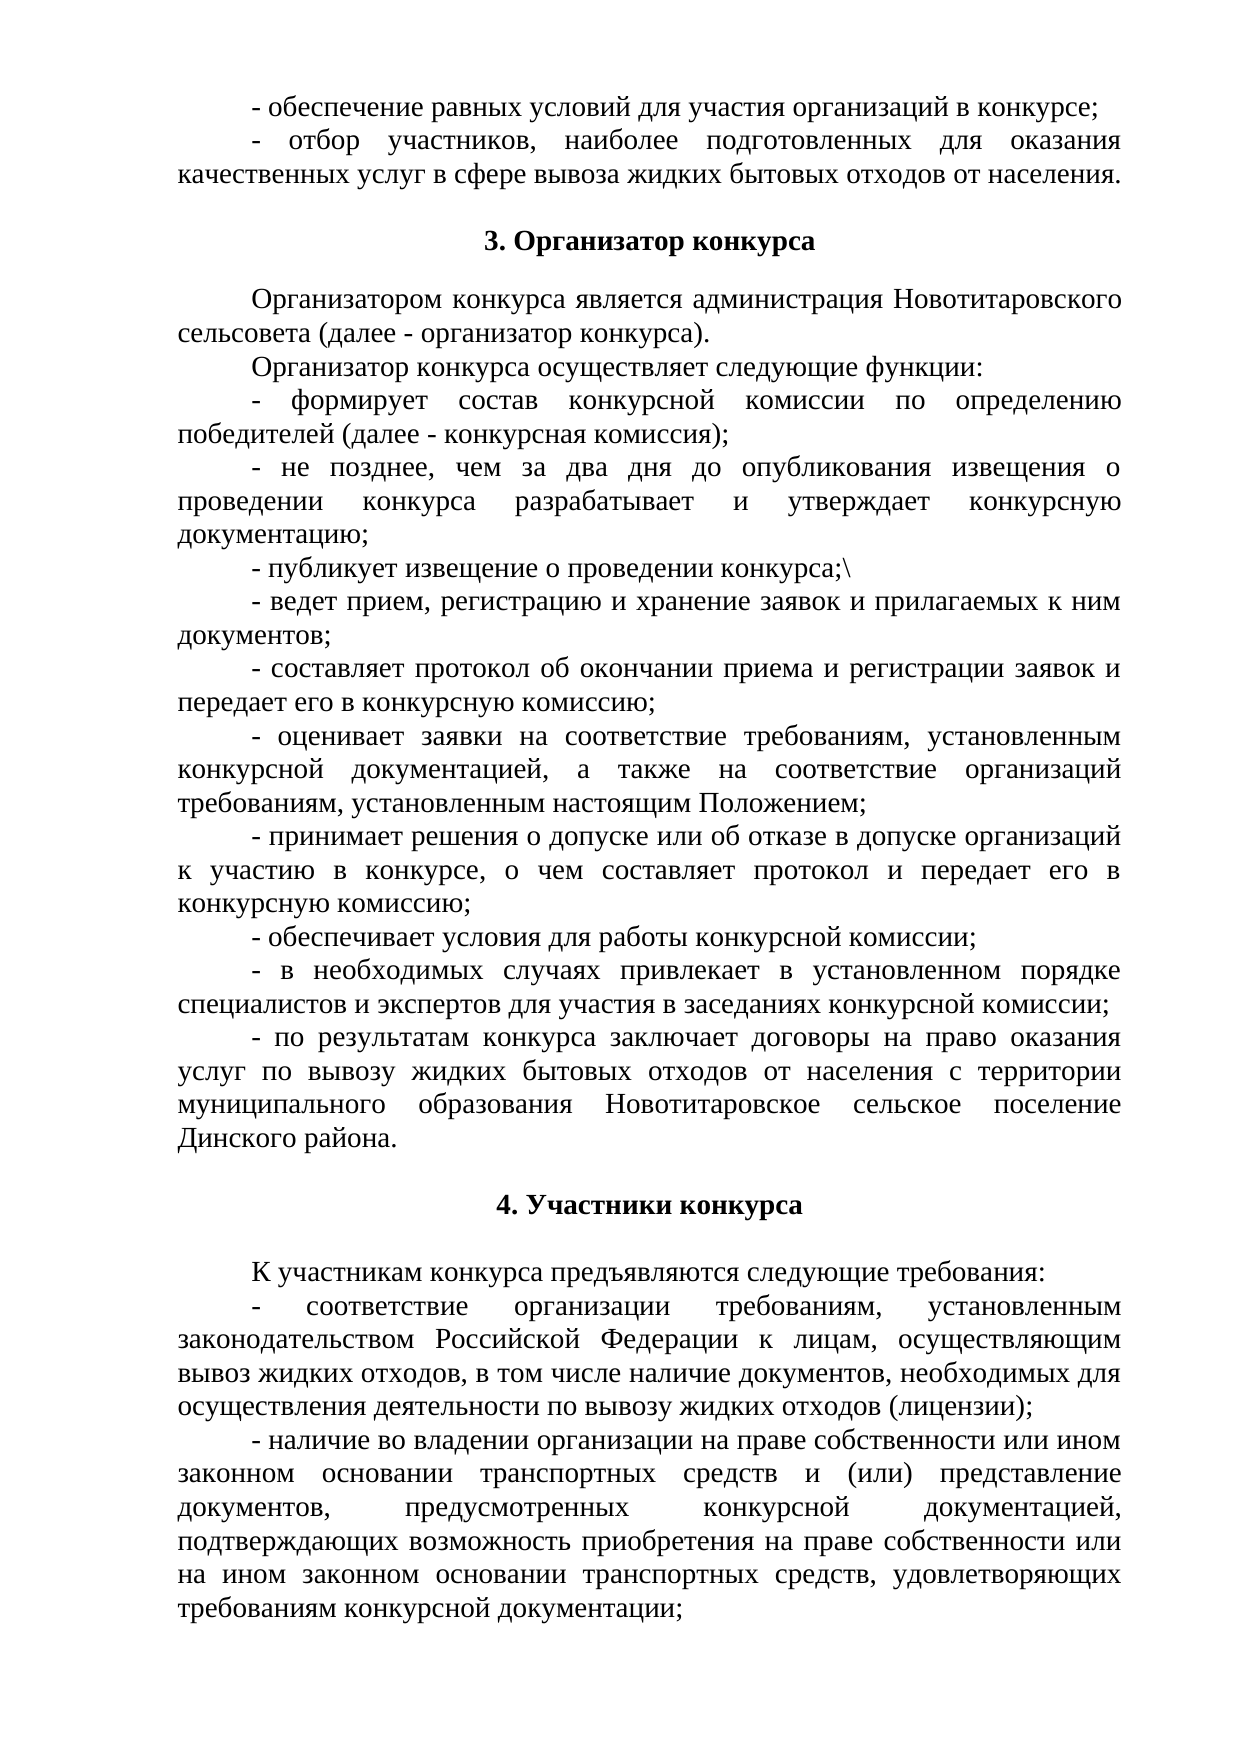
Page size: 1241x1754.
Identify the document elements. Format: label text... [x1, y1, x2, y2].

text - ведет прием, регистрацию и хранение заявок и прилагаемых к ним документов; [177, 583, 1122, 651]
text - обеспечение равных условий для участия организаций в конкурсе; [177, 89, 1122, 122]
text - наличие во владении организации на праве собственности или ином законном основании транспортных средств и (или) представление документов, предусмотренных конкурсной документацией, подтверждающих возможность приобретения на праве собственности или на ином законном основании транспортных средств, удовлетворяющих требованиям конкурсной документации; [177, 1422, 1122, 1623]
text - публикует извещение о проведении конкурса;\ [177, 550, 1122, 583]
text - составляет протокол об окончании приема и регистрации заявок и передает его в конкурсную комиссию; [177, 651, 1122, 718]
text - соответствие организации требованиям, установленным законодательством Российской Федерации к лицам, осуществляющим вывоз жидких отходов, в том числе наличие документов, необходимых для осуществления деятельности по вывозу жидких отходов (лицензии); [177, 1288, 1122, 1422]
text К участникам конкурса предъявляются следующие требования: [177, 1254, 1122, 1288]
text - обеспечивает условия для работы конкурсной комиссии; [177, 919, 1122, 952]
text 3. Организатор конкурса [177, 223, 1122, 256]
text - оценивает заявки на соответствие требованиям, установленным конкурсной документацией, а также на соответствие организаций требованиям, установленным настоящим Положением; [177, 718, 1122, 818]
text Организатором конкурса является администрация Новотитаровского сельсовета (далее - организатор конкурса). [177, 282, 1122, 349]
text - формирует состав конкурсной комиссии по определению победителей (далее - конкурсная комиссия); [177, 382, 1122, 449]
text - отбор участников, наиболее подготовленных для оказания качественных услуг в сфере вывоза жидких бытовых отходов от населения. [177, 122, 1122, 189]
text - принимает решения о допуске или об отказе в допуске организаций к участию в конкурсе, о чем составляет протокол и передает его в конкурсную комиссию; [177, 818, 1122, 919]
text - в необходимых случаях привлекает в установленном порядке специалистов и экспертов для участия в заседаниях конкурсной комиссии; [177, 952, 1122, 1019]
text - не позднее, чем за два дня до опубликования извещения о проведении конкурса разрабатывает и утверждает конкурсную документацию; [177, 449, 1122, 550]
text - по результатам конкурса заключает договоры на право оказания услуг по вывозу жидких бытовых отходов от населения с территории муниципального образования Новотитаровское сельское поселение Динского района. [177, 1019, 1122, 1154]
text Организатор конкурса осуществляет следующие функции: [177, 349, 1122, 382]
text 4. Участники конкурса [177, 1187, 1122, 1221]
